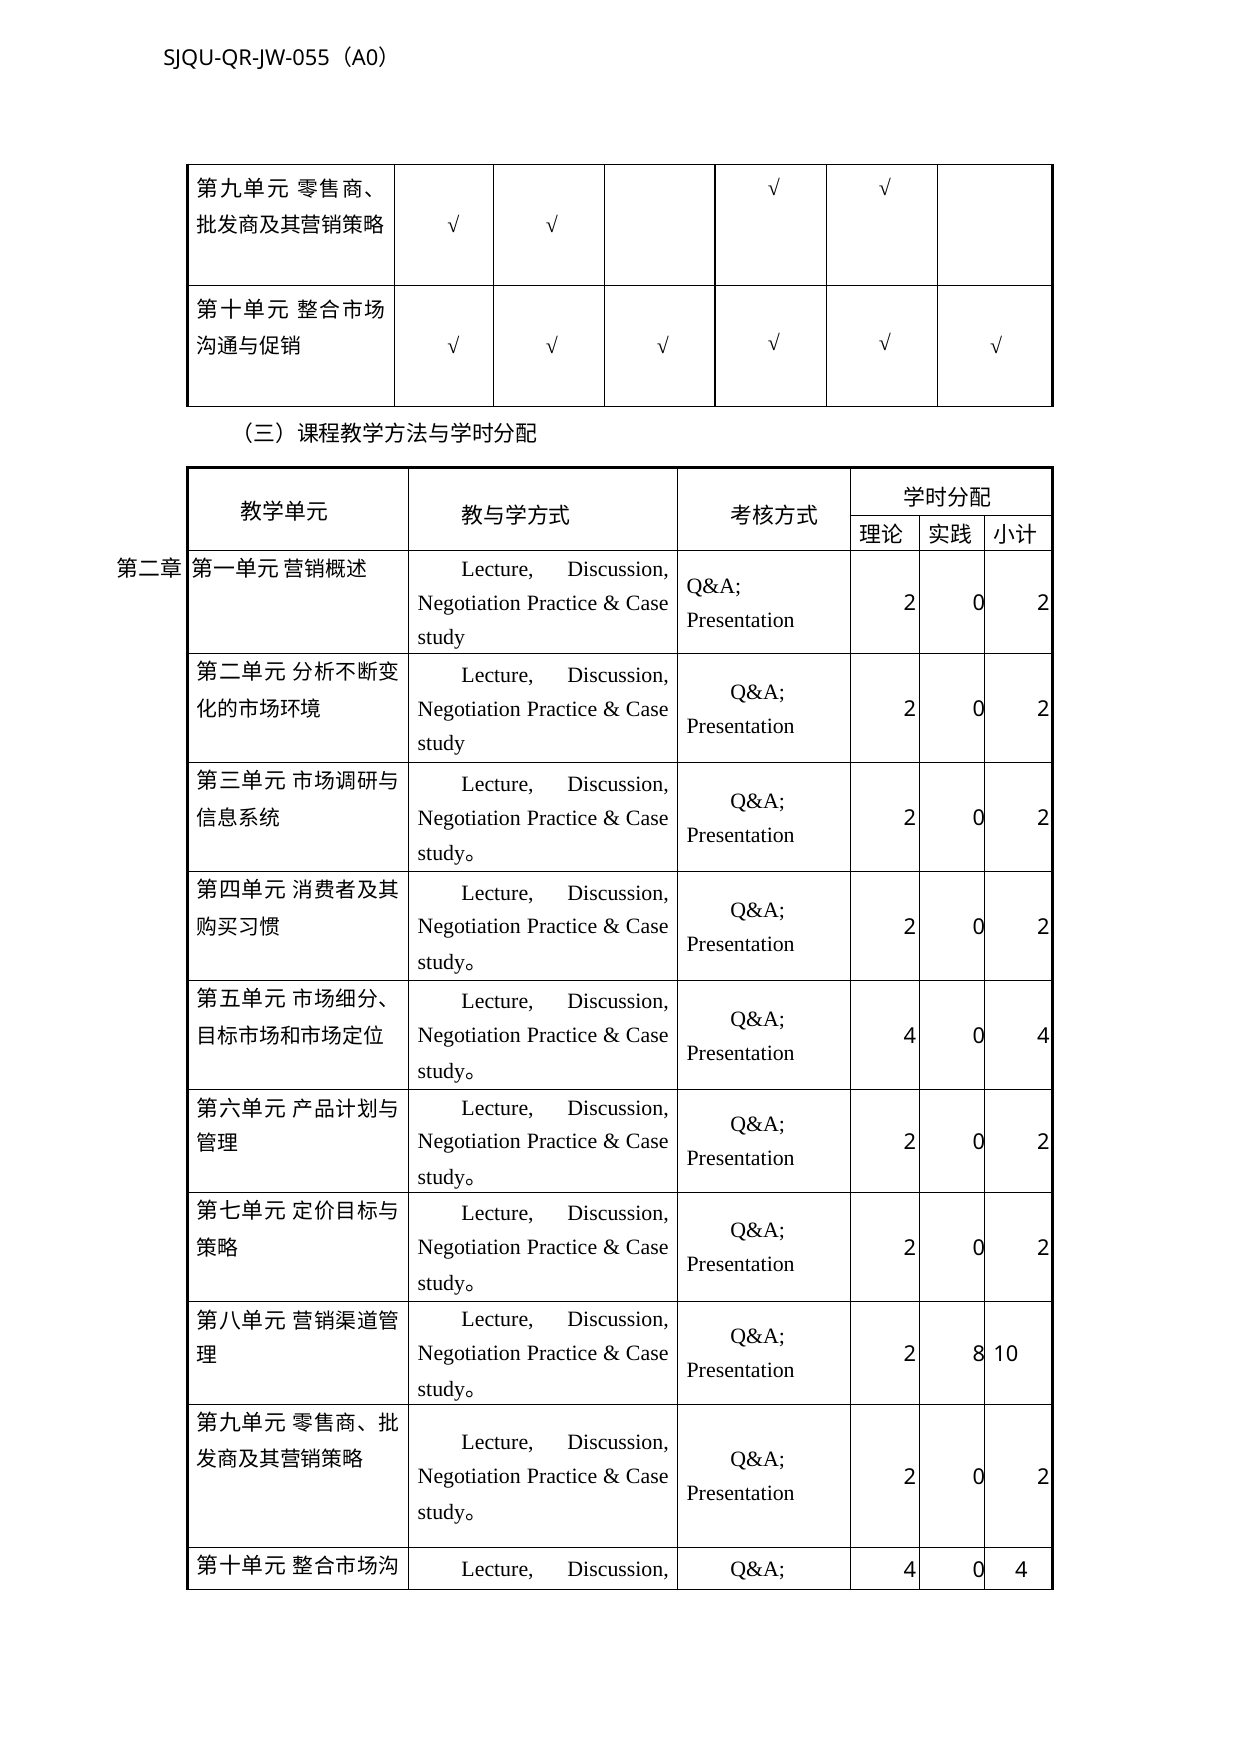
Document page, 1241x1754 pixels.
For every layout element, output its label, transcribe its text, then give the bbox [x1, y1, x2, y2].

table_cell 第五单元 市场细分、目标市场和市场定位 [189, 981, 408, 1089]
table_cell √ [494, 286, 604, 406]
table_cell √ [938, 286, 1051, 406]
table_cell √ [605, 286, 714, 406]
table_cell 0 [920, 1193, 984, 1301]
table_cell Q&A; Presentation [678, 763, 850, 871]
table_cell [409, 1548, 677, 1589]
table_cell Lecture, Discussion, Negotiation Practice & Case study。 [409, 1193, 677, 1301]
table_cell 0 [920, 763, 984, 871]
table_cell 4 [985, 1548, 1051, 1589]
table_cell 小计 [985, 516, 1051, 550]
table_cell Lecture, Discussion, Negotiation Practice & Case study。 [409, 1302, 677, 1404]
table_cell 10 [985, 1302, 1051, 1404]
table_cell 第九单元 零售商、批发商及其营销策略 [189, 165, 394, 285]
table_cell 2 [985, 872, 1051, 980]
table_cell 2 [851, 763, 919, 871]
table_cell Q&A; Presentation [678, 981, 850, 1089]
table_cell 0 [920, 1090, 984, 1192]
table_cell Q&A; Presentation [678, 872, 850, 980]
table_cell 2 [851, 1405, 919, 1547]
table_cell Q&A; Presentation [678, 1548, 850, 1589]
table_cell Q&A; Presentation [678, 1193, 850, 1301]
table_cell 2 [985, 1090, 1051, 1192]
table_cell √ [827, 286, 937, 406]
table_cell 2 [851, 1302, 919, 1404]
table_header 考核方式 [678, 469, 850, 550]
table_cell 4 [985, 981, 1051, 1089]
table_cell 第六单元 产品计划与管理 [189, 1090, 408, 1192]
table_cell 4 [851, 1548, 919, 1589]
table_cell 0 [920, 1548, 984, 1589]
table_header 学时分配 [851, 469, 1051, 515]
table_cell Q&A; Presentation [678, 1090, 850, 1192]
table_cell √ [395, 286, 493, 406]
table_cell 2 [851, 1193, 919, 1301]
text （三）课程教学方法与学时分配 [187, 415, 1053, 449]
table_cell 第八单元 营销渠道管理 [189, 1302, 408, 1404]
table_cell 0 [920, 872, 984, 980]
table_cell 8 [920, 1302, 984, 1404]
table_cell 理论 [851, 516, 919, 550]
table_cell 2 [851, 1090, 919, 1192]
table_cell 0 [920, 981, 984, 1089]
table_header 教学单元 [189, 469, 408, 550]
table_cell 0 [920, 1405, 984, 1547]
table_cell Lecture, Discussion, Negotiation Practice & Case study。 [409, 981, 677, 1089]
table_cell 0 [920, 551, 984, 653]
table_cell 2 [985, 654, 1051, 762]
table_cell Q&A; Presentation [678, 654, 850, 762]
table_cell [605, 165, 714, 285]
table_cell 第二单元 分析不断变化的市场环境 [189, 654, 408, 762]
table_cell 2 [851, 654, 919, 762]
table_cell 2 [985, 551, 1051, 653]
table_cell √ [827, 165, 937, 285]
table_cell 2 [985, 763, 1051, 871]
table_cell √ [494, 165, 604, 285]
table_cell Lecture, Discussion, Negotiation Practice & Case study。 [409, 763, 677, 871]
table_header 教与学方式 [409, 469, 677, 550]
table_cell Q&A; Presentation [678, 1302, 850, 1404]
table_cell 第七单元 定价目标与策略 [189, 1193, 408, 1301]
table_cell 2 [985, 1193, 1051, 1301]
table_cell 第四单元 消费者及其购买习惯 [189, 872, 408, 980]
table_cell √ [716, 165, 826, 285]
table_cell 第九单元 零售商、批发商及其营销策略 [189, 1405, 408, 1547]
table_cell 实践 [920, 516, 984, 550]
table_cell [409, 1405, 677, 1547]
table_cell Lecture, Discussion, Negotiation Practice & Case study [409, 551, 677, 653]
table_cell 第十单元 整合市场沟通与促销 [189, 1548, 408, 1589]
table_cell 第一单元 营销概述 [189, 551, 408, 653]
table_cell 0 [920, 654, 984, 762]
table_cell 4 [851, 981, 919, 1089]
table_cell Q&A; Presentation [678, 1405, 850, 1547]
table_cell 2 [851, 872, 919, 980]
table_cell Lecture, Discussion, Negotiation Practice & Case study。 [409, 872, 677, 980]
table_cell [938, 165, 1051, 285]
table_cell 第三单元 市场调研与信息系统 [189, 763, 408, 871]
table_cell 第十单元 整合市场沟通与促销 [189, 286, 394, 406]
table_cell Lecture, Discussion, Negotiation Practice & Case study [409, 654, 677, 762]
table_cell √ [716, 286, 826, 406]
table_cell Q&A; Presentation [678, 551, 850, 653]
table_cell 2 [985, 1405, 1051, 1547]
table_cell 2 [851, 551, 919, 653]
table_cell Lecture, Discussion, Negotiation Practice & Case study。 [409, 1090, 677, 1192]
table_cell √ [395, 165, 493, 285]
